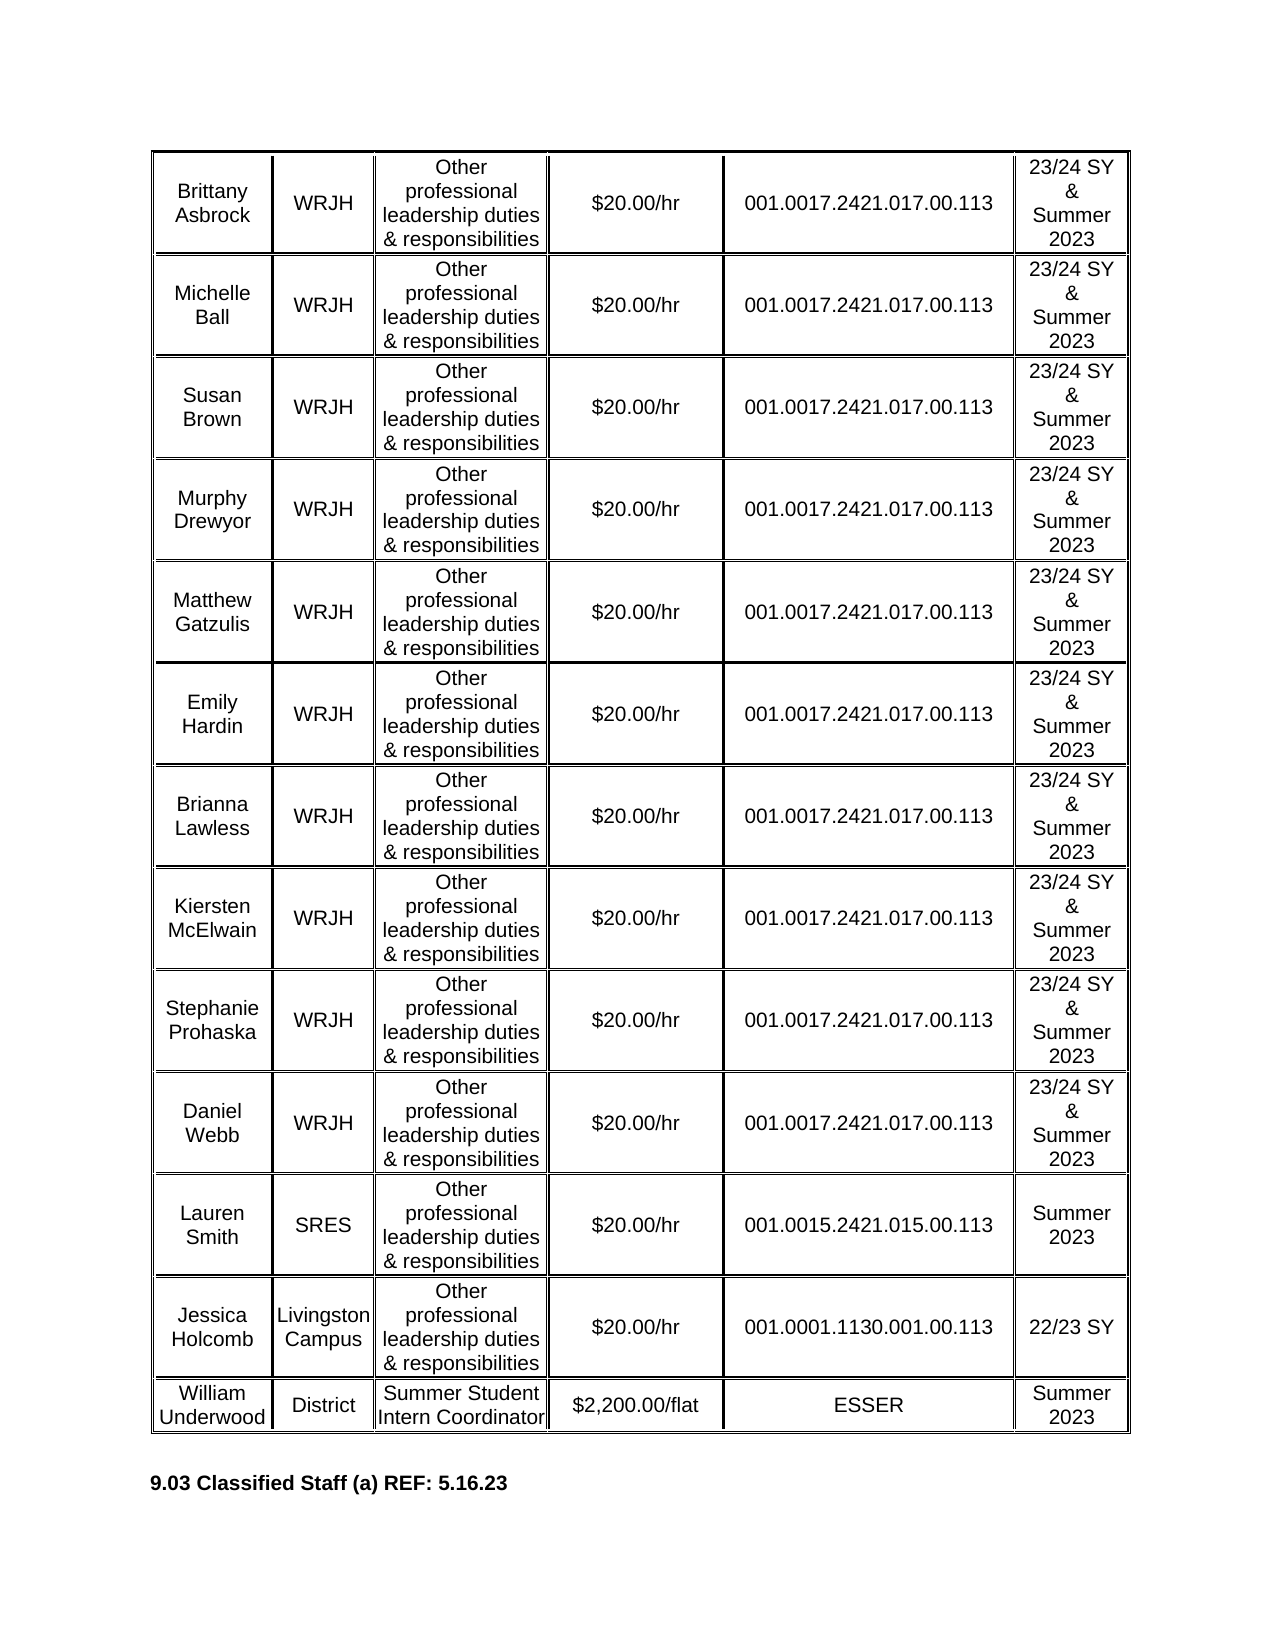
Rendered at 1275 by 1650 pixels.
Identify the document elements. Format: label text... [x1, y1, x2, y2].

table_cell 001.0015.2421.015.00.113 [725, 1175, 1013, 1274]
table_cell 22/23 SY [1016, 1274, 1128, 1376]
table_cell Stephanie Prohaska [154, 968, 271, 1070]
table_cell Daniel Webb [152, 1070, 272, 1172]
table_cell WRJH [274, 767, 373, 865]
table_cell $2,200.00/flat [548, 1380, 723, 1431]
table_cell 001.0017.2421.017.00.113 [723, 153, 1014, 252]
table_cell WRJH [274, 1073, 373, 1172]
table_cell $20.00/hr [550, 664, 722, 763]
table_cell WRJH [274, 869, 373, 967]
table_cell WRJH [274, 664, 373, 763]
table_cell $20.00/hr [550, 460, 722, 559]
table_cell 001.0017.2421.017.00.113 [725, 460, 1013, 559]
table_cell 001.0017.2421.017.00.113 [725, 767, 1013, 865]
table_cell WRJH [274, 562, 373, 661]
table_cell Jessica Holcomb [154, 1274, 271, 1376]
table_cell 001.0017.2421.017.00.113 [725, 358, 1013, 457]
table_cell Brittany Asbrock [154, 153, 272, 252]
table_cell Murphy Drewyor [152, 457, 272, 559]
table_cell District [272, 1380, 374, 1431]
table_cell Michelle Ball [154, 252, 271, 354]
table_cell Kiersten McElwain [154, 865, 271, 967]
table_cell Susan Brown [154, 354, 271, 457]
table_cell $20.00/hr [548, 153, 723, 252]
table_cell WRJH [274, 971, 373, 1070]
table_cell Brianna Lawless [154, 763, 271, 865]
table_cell Matthew Gatzulis [152, 559, 272, 661]
table_cell $20.00/hr [550, 767, 722, 865]
table_cell $20.00/hr [550, 1175, 722, 1274]
table_cell WRJH [274, 358, 373, 457]
table_cell 001.0017.2421.017.00.113 [725, 664, 1013, 763]
table_cell Summer 2023 [1015, 1172, 1129, 1274]
table_cell 001.0017.2421.017.00.113 [725, 1073, 1013, 1172]
table_cell $20.00/hr [550, 1278, 722, 1376]
table_cell Livingston Campus [274, 1278, 373, 1376]
table_cell $20.00/hr [550, 1073, 722, 1172]
table_cell 001.0017.2421.017.00.113 [725, 869, 1013, 967]
table_cell WRJH [272, 153, 374, 252]
table_cell WRJH [274, 460, 373, 559]
table_cell ESSER [723, 1380, 1014, 1431]
table_cell $20.00/hr [550, 869, 722, 967]
text 9.03 Classified Staff (a) REF: 5.16.23 [150, 1470, 1125, 1494]
table_cell $20.00/hr [550, 358, 722, 457]
table_cell 001.0017.2421.017.00.113 [725, 256, 1013, 354]
table_cell WRJH [274, 256, 373, 354]
table_cell 001.0017.2421.017.00.113 [725, 562, 1013, 661]
table_cell $20.00/hr [550, 971, 722, 1070]
table_cell SRES [274, 1175, 373, 1274]
table_cell Lauren Smith [152, 1172, 272, 1274]
table_cell 001.0017.2421.017.00.113 [725, 971, 1013, 1070]
table_cell Emily Hardin [154, 661, 271, 763]
table_cell $20.00/hr [550, 562, 722, 661]
table_cell $20.00/hr [550, 256, 722, 354]
table_cell 001.0001.1130.001.00.113 [725, 1278, 1013, 1376]
